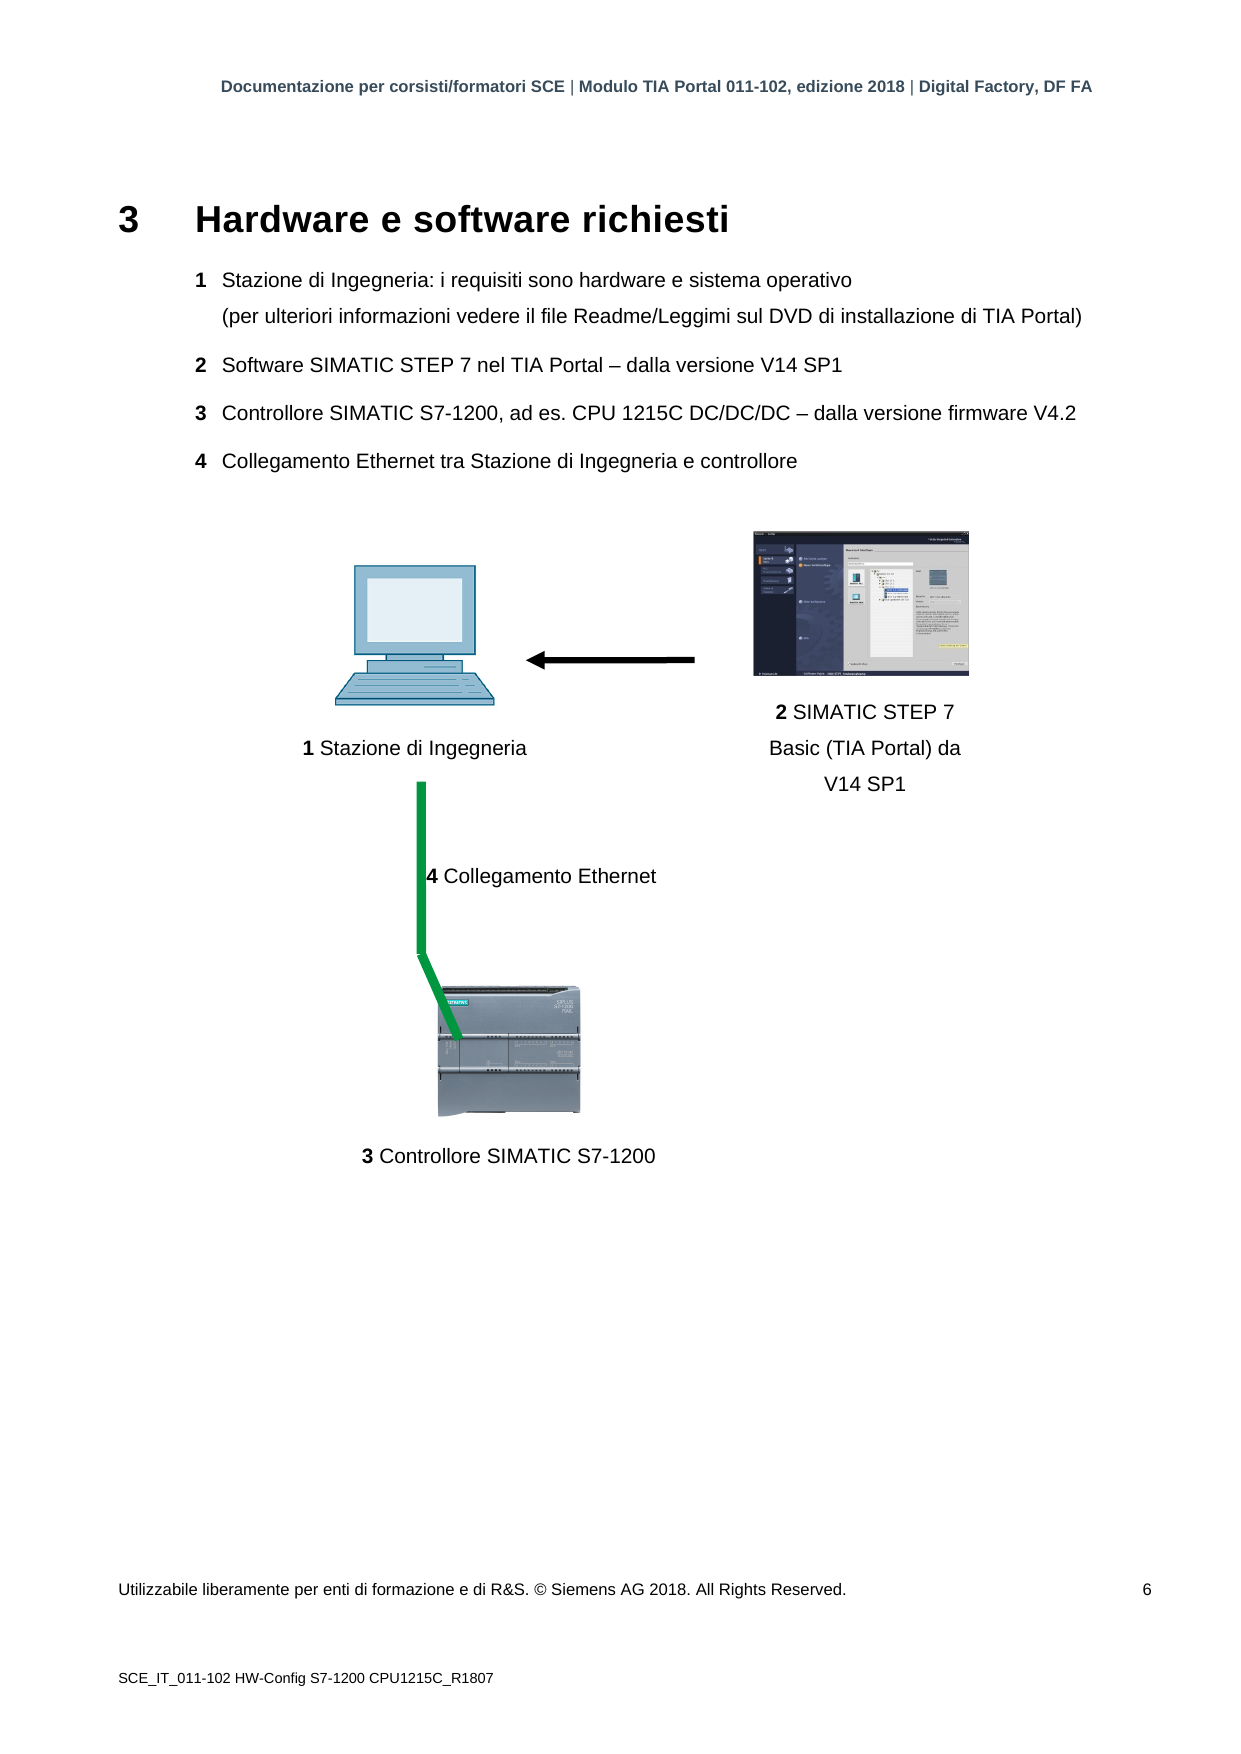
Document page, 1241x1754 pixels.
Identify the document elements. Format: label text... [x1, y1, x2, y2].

text 2 Software SIMATIC STEP 7 nel TIA Portal – dalla versione V14 SP1 [195, 352, 1092, 376]
text 3 Controllore SIMATIC S7-1200, ad es. CPU 1215C DC/DC/DC – dalla versione firmware V4.2 [195, 401, 1092, 425]
picture [434, 982, 583, 1120]
text 4 Collegamento Ethernet tra Stazione di Ingegneria e controllore [195, 449, 1092, 473]
picture [329, 541, 500, 711]
subtitle Hardware e software richiesti [118, 198, 1092, 241]
picture [753, 531, 969, 676]
text 1 Stazione di Ingegneria: i requisiti sono hardware e sistema operativo (per ulteriori informazioni vedere il file Readme/Leggimi sul DVD di installazione di TIA Portal) [195, 268, 1092, 328]
